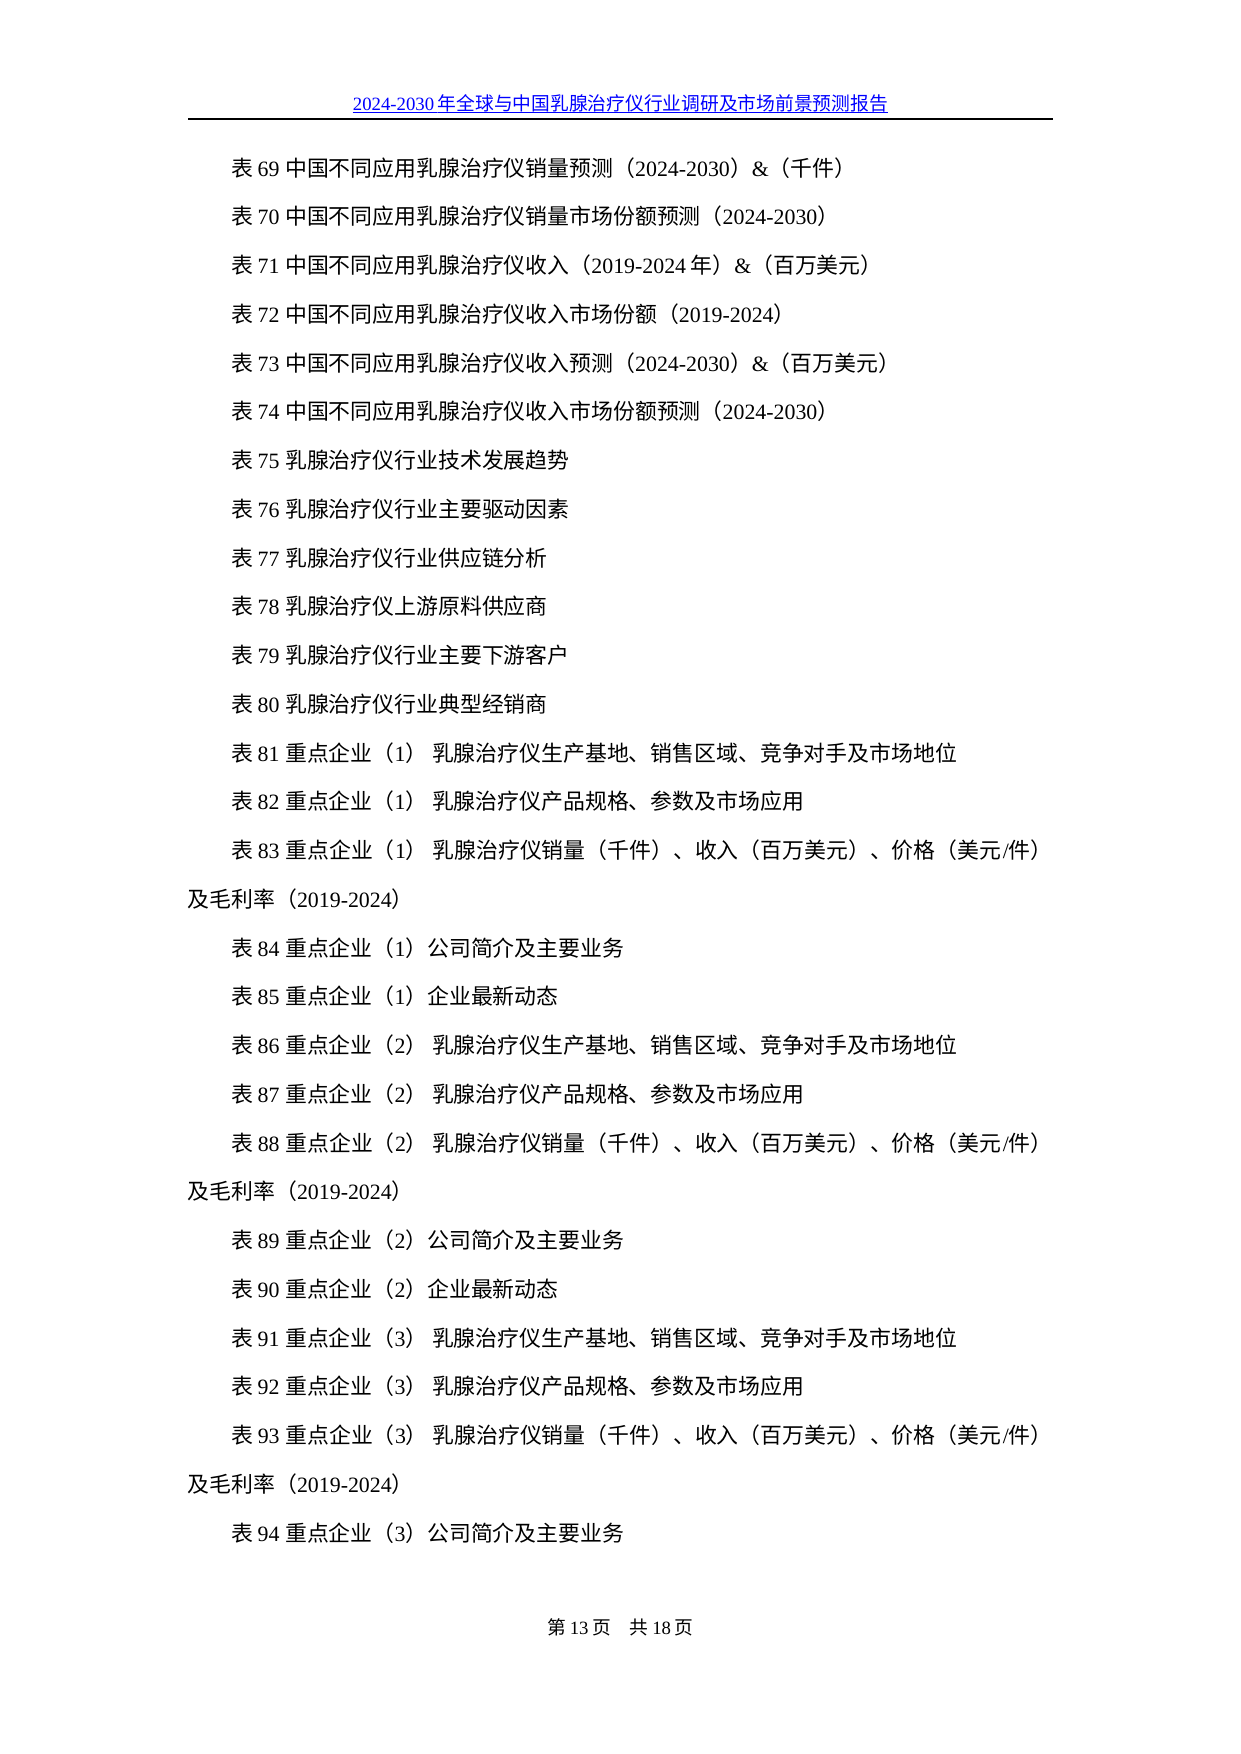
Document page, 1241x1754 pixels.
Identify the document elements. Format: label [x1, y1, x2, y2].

text [187, 150, 1053, 1548]
